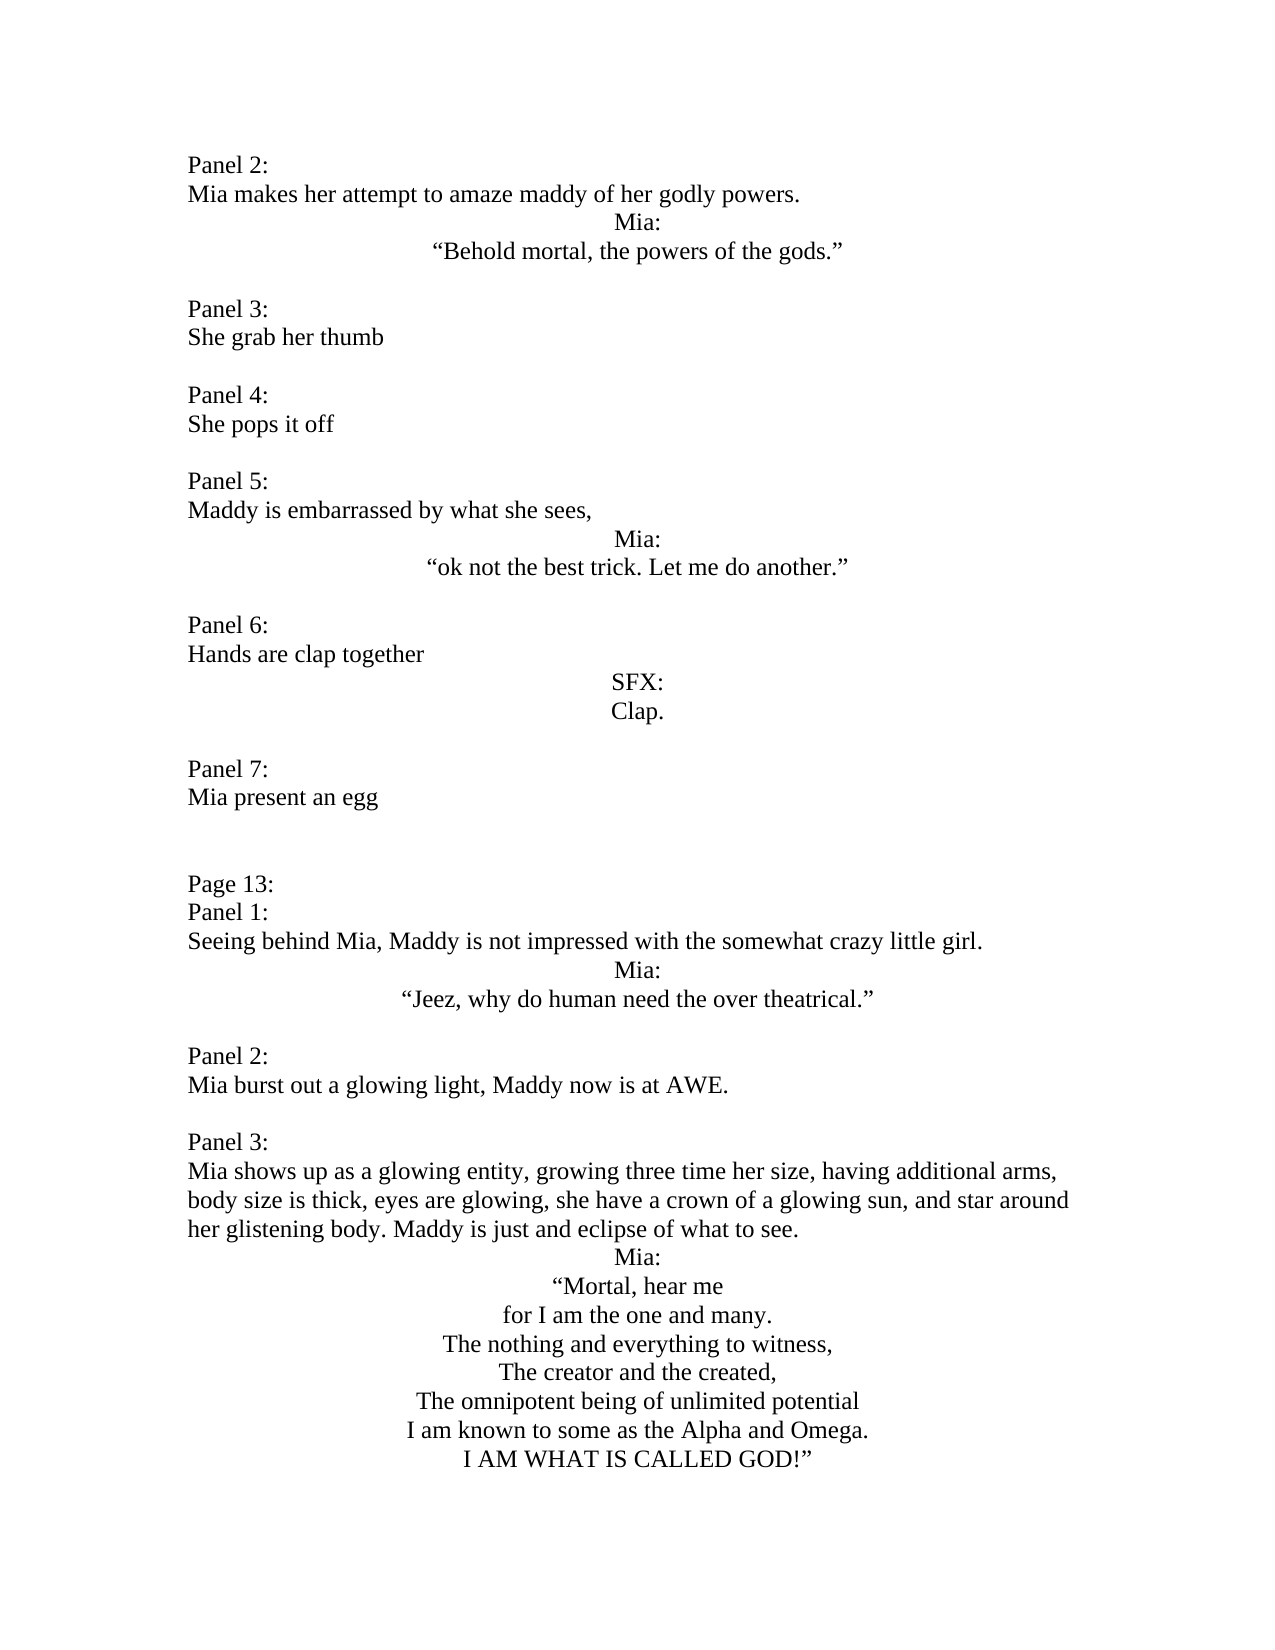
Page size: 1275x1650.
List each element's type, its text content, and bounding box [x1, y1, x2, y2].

text “ok not the best trick. Let me do another.” [187, 552, 1087, 581]
text “Jeez, why do human need the over theatrical.” [187, 984, 1087, 1012]
text Panel 7: [187, 754, 1087, 782]
text Panel 2: [187, 150, 1087, 179]
text Mia: [187, 524, 1087, 552]
text The nothing and everything to witness, [187, 1329, 1087, 1357]
text Panel 1: [187, 897, 1087, 926]
text Seeing behind Mia, Maddy is not impressed with the somewhat crazy little girl. [187, 926, 1087, 955]
text Mia: [187, 1242, 1087, 1271]
text Mia: [187, 207, 1087, 236]
text Panel 4: [187, 380, 1087, 409]
text Mia present an egg [187, 782, 1087, 811]
text Maddy is embarrassed by what she sees, [187, 495, 1087, 524]
text Mia makes her attempt to amaze maddy of her godly powers. [187, 179, 1087, 207]
text Mia: [187, 955, 1087, 984]
text Panel 3: [187, 294, 1087, 322]
text Panel 3: [187, 1127, 1087, 1156]
text Panel 6: [187, 610, 1087, 639]
text Mia shows up as a glowing entity, growing three time her size, having additional arms, body size is thick, eyes are glowing, she have a crown of a glowing sun, and star around her glistening body. Maddy is just and eclipse of what to see. [187, 1156, 1087, 1242]
text She grab her thumb [187, 322, 1087, 351]
text Panel 5: [187, 466, 1087, 495]
text She pops it off [187, 409, 1087, 437]
text Hands are clap together [187, 639, 1087, 667]
text Panel 2: [187, 1041, 1087, 1070]
text The creator and the created, [187, 1357, 1087, 1386]
text “Behold mortal, the powers of the gods.” [187, 236, 1087, 265]
text I am known to some as the Alpha and Omega. [187, 1415, 1087, 1444]
text for I am the one and many. [187, 1300, 1087, 1329]
text “Mortal, hear me [187, 1271, 1087, 1300]
text SFX: [187, 667, 1087, 696]
text I AM WHAT IS CALLED GOD!” [187, 1444, 1087, 1472]
text Page 13: [187, 869, 1087, 897]
text Mia burst out a glowing light, Maddy now is at AWE. [187, 1070, 1087, 1099]
text Clap. [187, 696, 1087, 725]
text The omnipotent being of unlimited potential [187, 1386, 1087, 1415]
